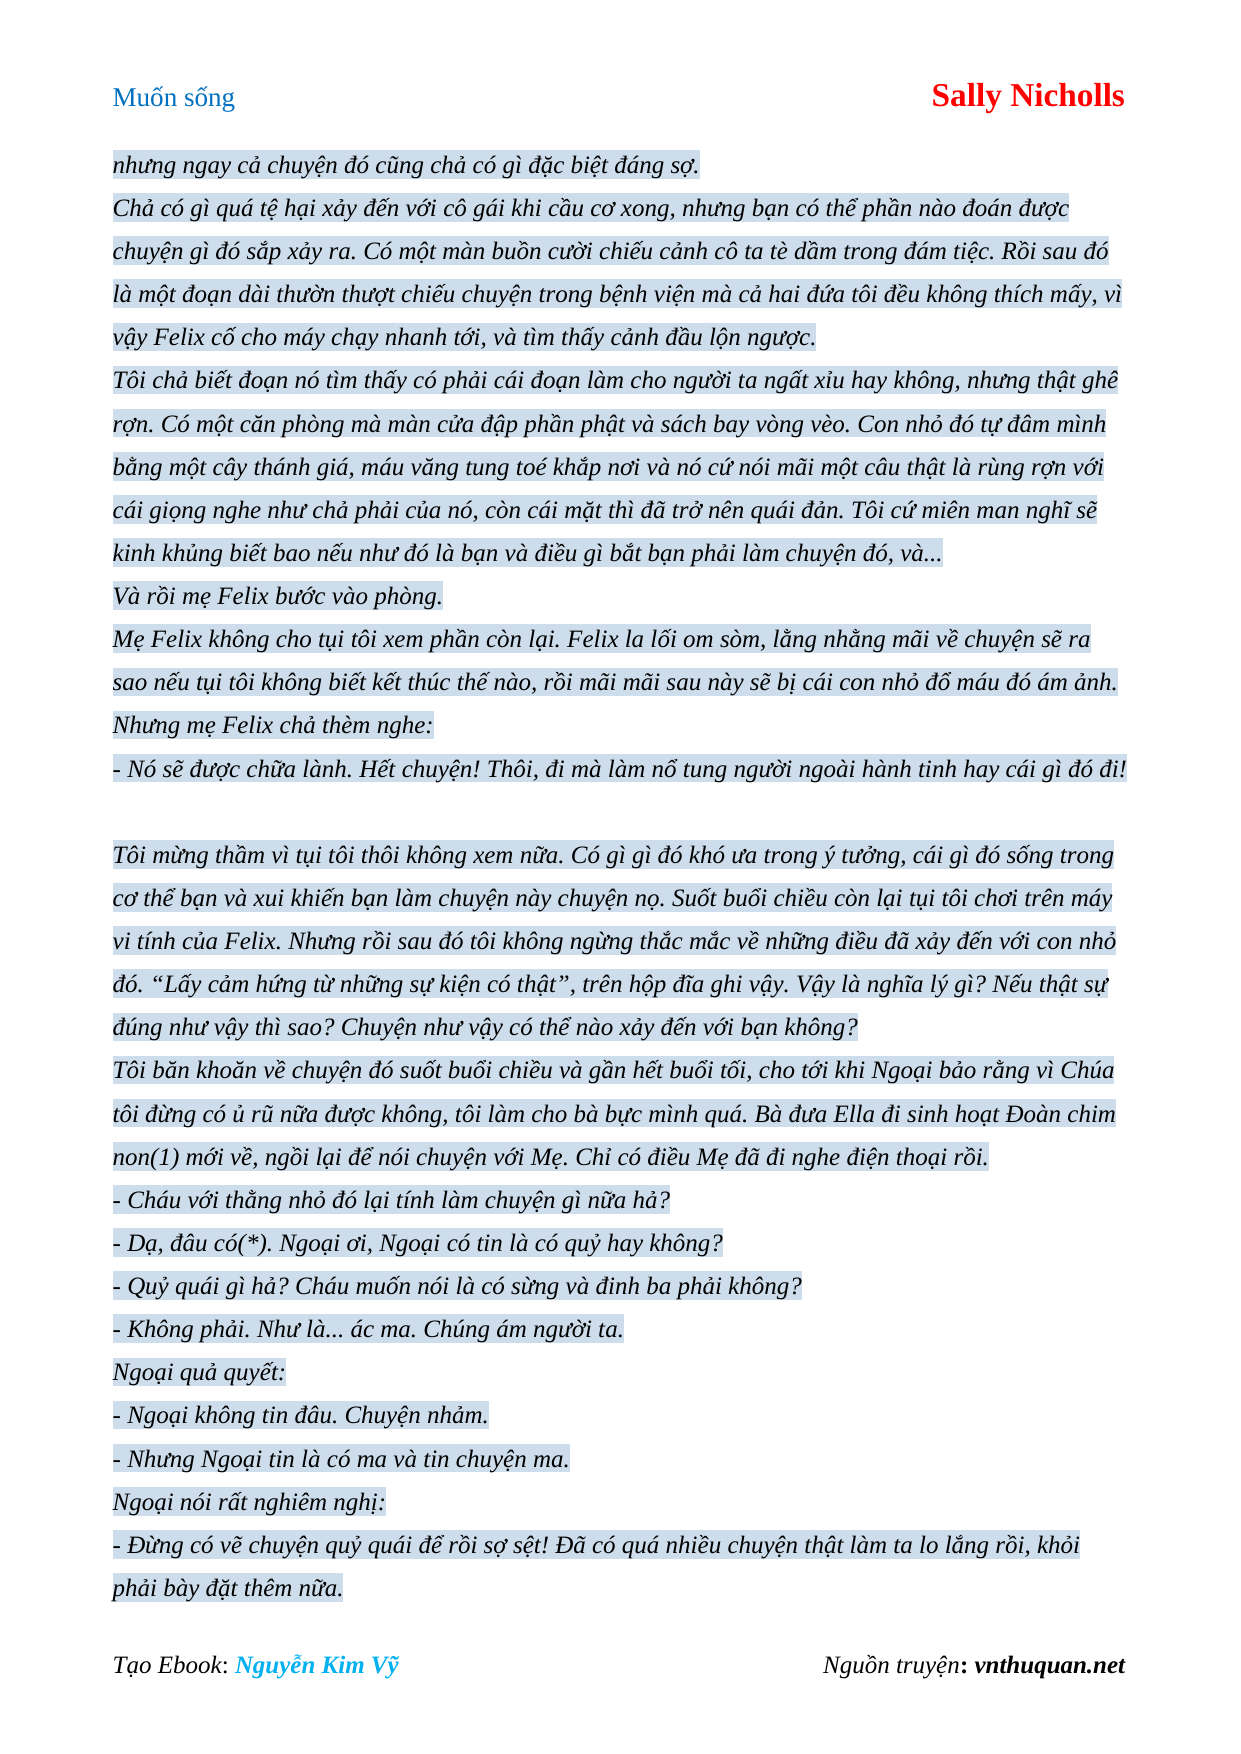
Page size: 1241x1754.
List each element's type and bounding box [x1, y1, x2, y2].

text [112, 150, 1128, 1602]
